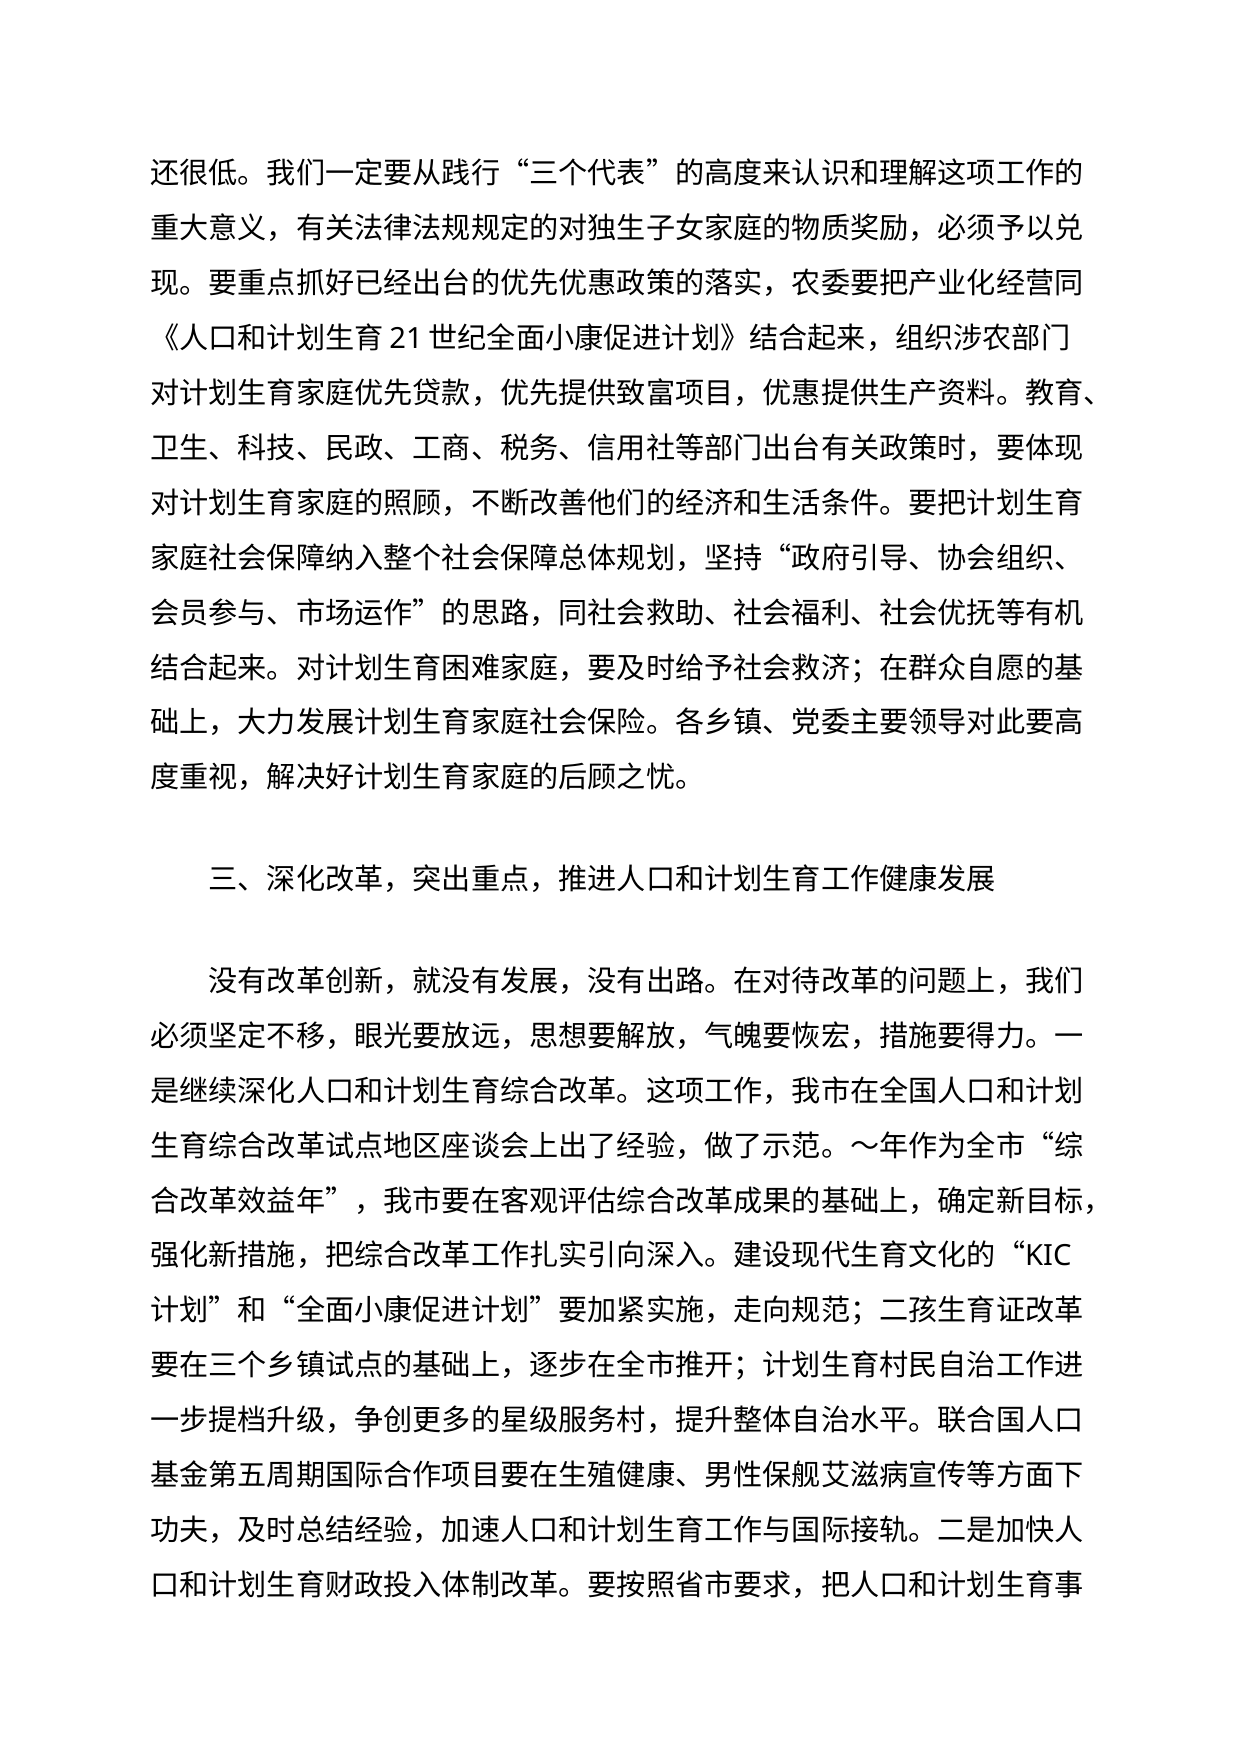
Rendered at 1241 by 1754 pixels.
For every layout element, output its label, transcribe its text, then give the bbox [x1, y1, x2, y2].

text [150, 957, 1090, 1604]
text 三、深化改革，突出重点，推进人口和计划生育工作健康发展 [150, 856, 1090, 898]
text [150, 150, 1090, 796]
